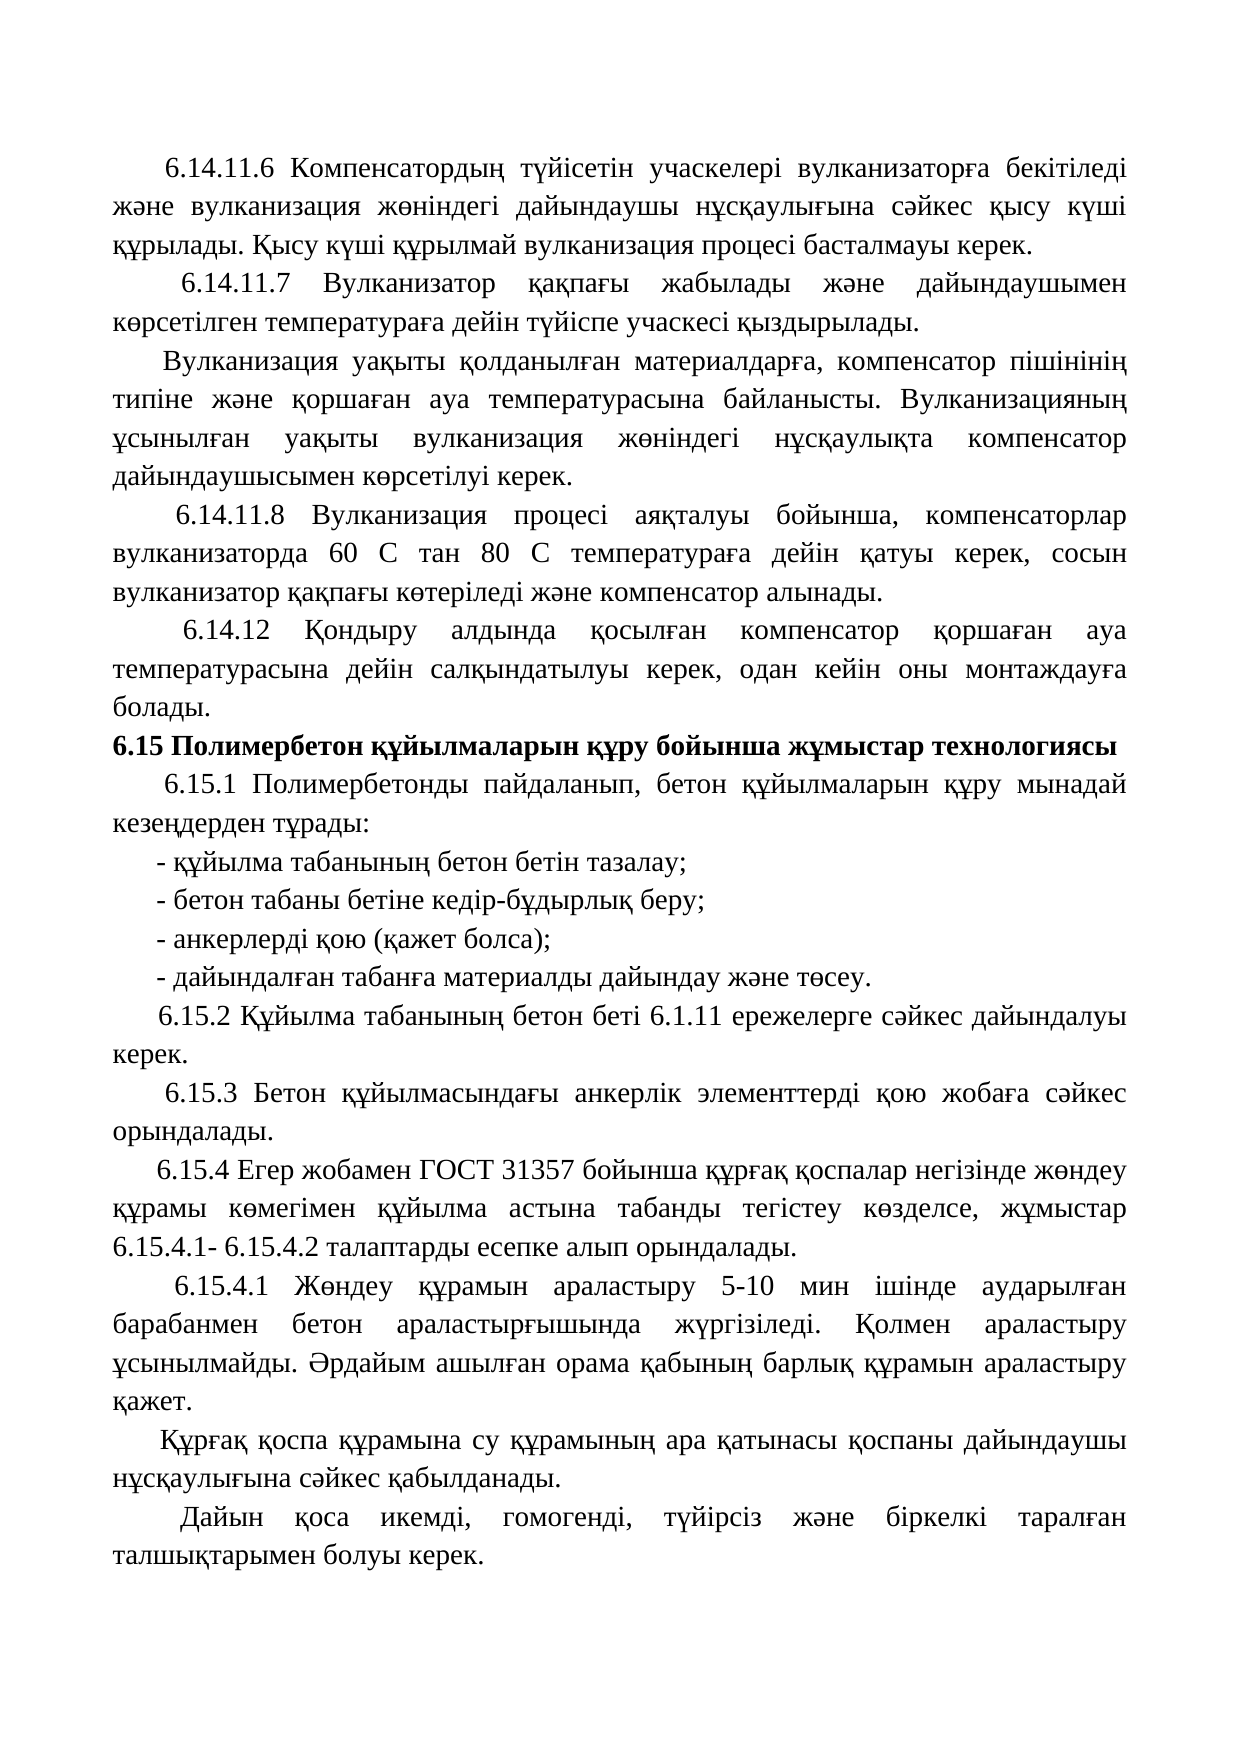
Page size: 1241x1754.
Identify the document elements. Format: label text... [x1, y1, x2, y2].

text - дайындалған табанға материалды дайындау және төсеу. [112, 959, 1128, 993]
text 6.15.3 Бетон құйылмасындағы анкерлік элементтерді қою жобаға сәйкес орындалады. [112, 1075, 1128, 1147]
text Құрғақ қоспа құрамына су құрамының ара қатынасы қоспаны дайындаушы нұсқаулығына сәйкес қабылданады. [112, 1422, 1128, 1494]
text 6.15.4.1 Жөндеу құрамын араластыру 5-10 мин ішінде аударылған барабанмен бетон араластырғышында жүргізіледі. Қолмен араластыру ұсынылмайды. Әрдайым ашылған орама қабының барлық құрамын араластыру қажет. [112, 1268, 1128, 1417]
text 6.14.11.8 Вулканизация процесі аяқталуы бойынша, компенсаторлар вулканизаторда 60 С тан 80 С температураға дейін қатуы керек, сосын вулканизатор қақпағы көтеріледі және компенсатор алынады. [112, 497, 1128, 607]
text 6.15.2 Құйылма табанының бетон беті 6.1.11 ережелерге сәйкес дайындалуы керек. [112, 998, 1128, 1070]
text - құйылма табанының бетон бетін тазалау; [112, 844, 1128, 877]
text Дайын қоса икемді, гомогенді, түйірсіз және біркелкі таралған талшықтарымен болуы керек. [112, 1499, 1128, 1571]
text - анкерлерді қою (қажет болса); [112, 921, 1128, 954]
text 6.14.12 Қондыру алдында қосылған компенсатор қоршаған ауа температурасына дейін салқындатылуы керек, одан кейін оны монтаждауға болады. [112, 612, 1128, 723]
text Вулканизация уақыты қолданылған материалдарға, компенсатор пішінінің типіне және қоршаған ауа температурасына байланысты. Вулканизацияның ұсынылған уақыты вулканизация жөніндегі нұсқаулықта компенсатор дайындаушысымен көрсетілуі керек. [112, 343, 1128, 492]
text 6.14.11.7 Вулканизатор қақпағы жабылады және дайындаушымен көрсетілген температураға дейін түйіспе учаскесі қыздырылады. [112, 266, 1128, 338]
text - бетон табаны бетіне кедір-бұдырлық беру; [112, 882, 1128, 916]
text 6.14.11.6 Компенсатордың түйісетін учаскелері вулканизаторға бекітіледі және вулканизация жөніндегі дайындаушы нұсқаулығына сәйкес қысу күші құрылады. Қысу күші құрылмай вулканизация процесі басталмауы керек. [112, 150, 1128, 261]
text 6.15 Полимербетон құйылмаларын құру бойынша жұмыстар технологиясы [112, 728, 1128, 762]
text 6.15.4 Егер жобамен ГОСТ 31357 бойынша құрғақ қоспалар негізінде жөндеу құрамы көмегімен құйылма астына табанды тегістеу көзделсе, жұмыстар 6.15.4.1- 6.15.4.2 талаптарды есепке алып орындалады. [112, 1152, 1128, 1263]
text 6.15.1 Полимербетонды пайдаланып, бетон құйылмаларын құру мынадай кезеңдерден тұрады: [112, 767, 1128, 839]
